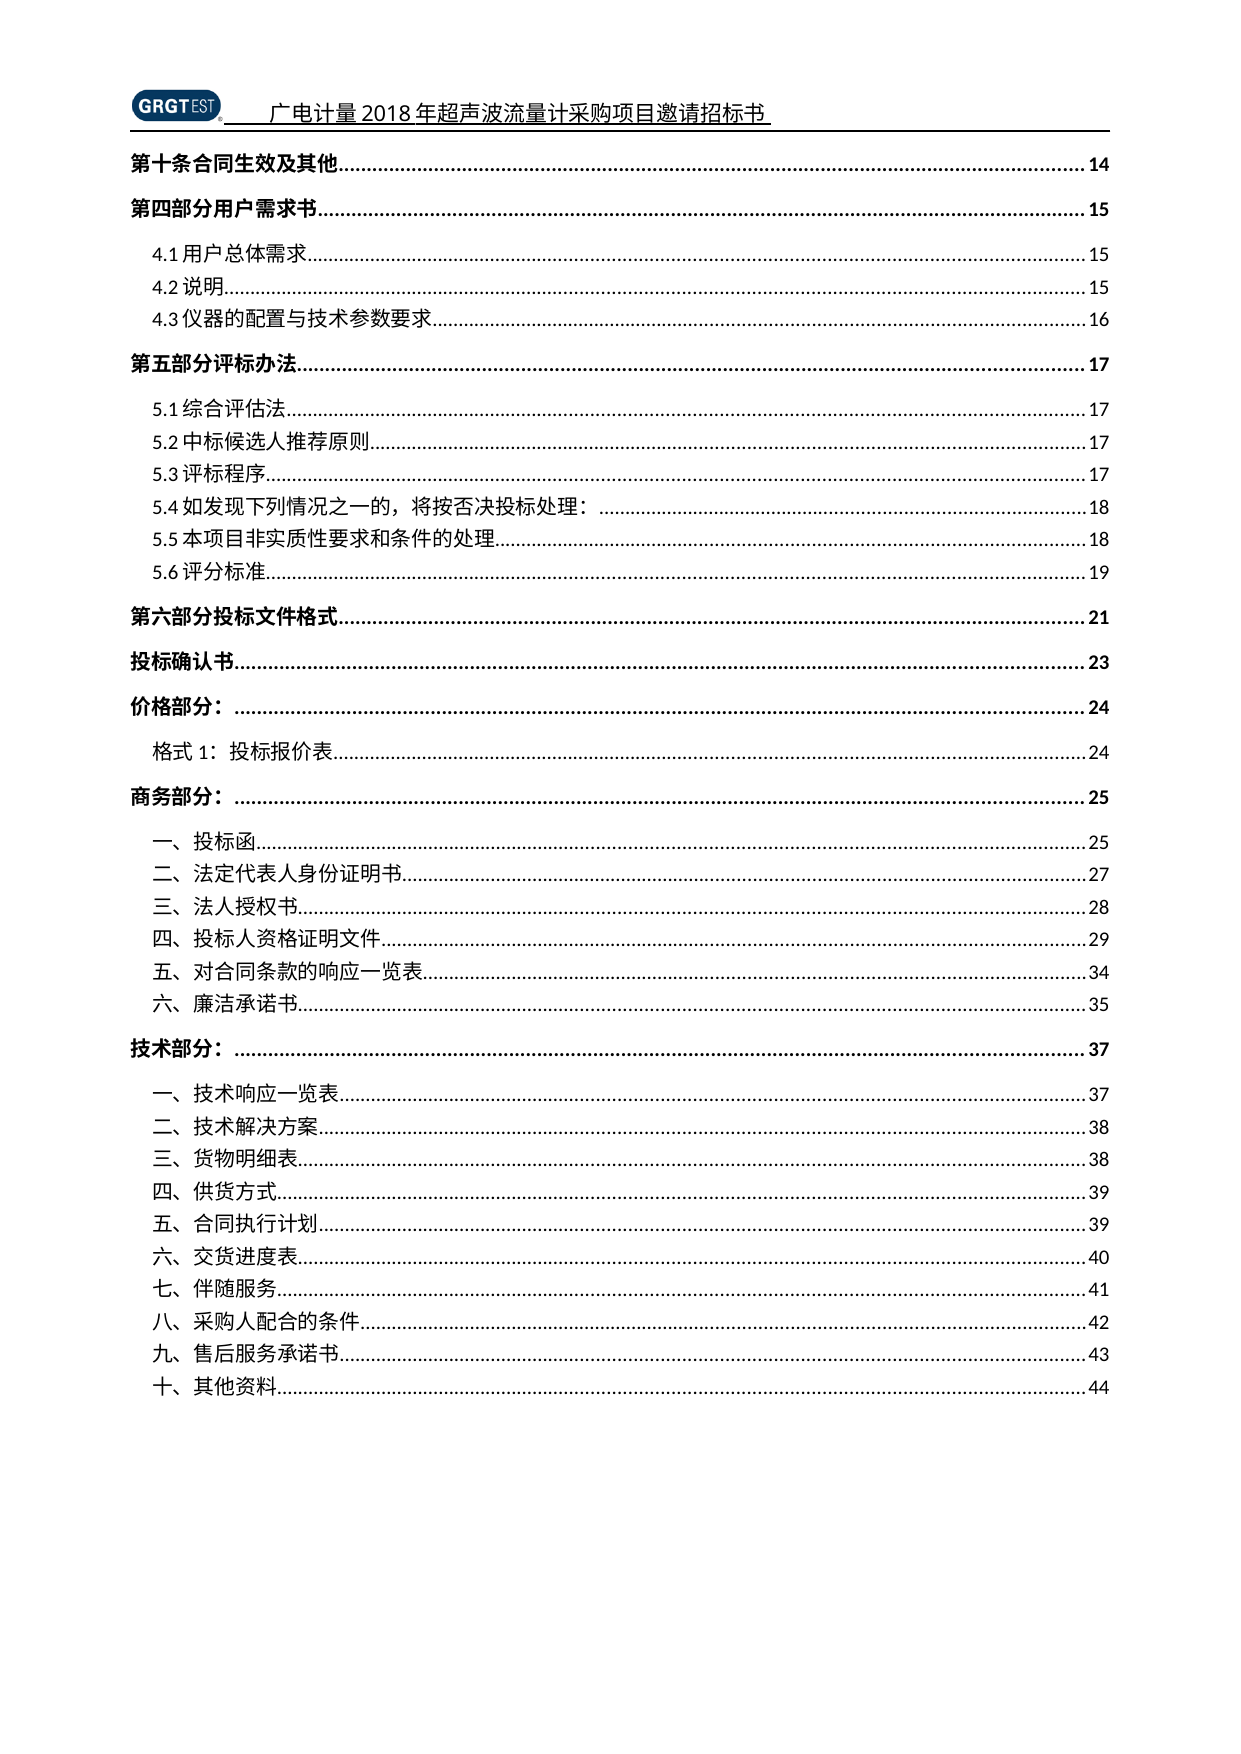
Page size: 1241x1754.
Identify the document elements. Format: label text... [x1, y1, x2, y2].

text 三、法人授权书 28 [152, 889, 1110, 922]
text 一、投标函 25 [152, 824, 1110, 857]
text 七、伴随服务 41 [152, 1272, 1110, 1304]
text 技术部分： 37 [130, 1032, 1110, 1064]
text 5.1综合评估法 17 [152, 392, 1110, 424]
text 第六部分投标文件格式 21 [130, 599, 1110, 632]
text 4.3仪器的配置与技术参数要求 16 [152, 302, 1110, 334]
text 九、售后服务承诺书 43 [152, 1337, 1110, 1369]
text 五、合同执行计划 39 [152, 1207, 1110, 1239]
text 四、投标人资格证明文件 29 [152, 922, 1110, 954]
text 二、法定代表人身份证明书 27 [152, 857, 1110, 889]
text 4.1用户总体需求 15 [152, 237, 1110, 269]
text 5.4如发现下列情况之一的，将按否决投标处理： 18 [152, 489, 1110, 522]
text 格式1：投标报价表 24 [152, 734, 1110, 767]
text 商务部分： 25 [130, 779, 1110, 812]
text 5.5本项目非实质性要求和条件的处理 18 [152, 522, 1110, 554]
text 一、技术响应一览表 37 [152, 1077, 1110, 1109]
text 四、供货方式 39 [152, 1174, 1110, 1207]
text 4.2说明 15 [152, 269, 1110, 302]
text 第五部分评标办法 17 [130, 347, 1110, 379]
text 投标确认书 23 [130, 644, 1110, 677]
text 5.2中标候选人推荐原则 17 [152, 424, 1110, 457]
text 5.6评分标准 19 [152, 554, 1110, 587]
text 二、技术解决方案 38 [152, 1109, 1110, 1142]
text 价格部分： 24 [130, 689, 1110, 722]
text 第四部分用户需求书 15 [130, 192, 1110, 224]
picture [129, 88, 224, 122]
text 六、交货进度表 40 [152, 1239, 1110, 1272]
text 五、对合同条款的响应一览表 34 [152, 954, 1110, 987]
text 三、货物明细表 38 [152, 1142, 1110, 1174]
text 八、采购人配合的条件 42 [152, 1304, 1110, 1337]
text 第十条合同生效及其他 14 [130, 147, 1110, 179]
text 六、廉洁承诺书 35 [152, 987, 1110, 1019]
text 5.3评标程序 17 [152, 457, 1110, 489]
text 十、其他资料 44 [152, 1369, 1110, 1402]
